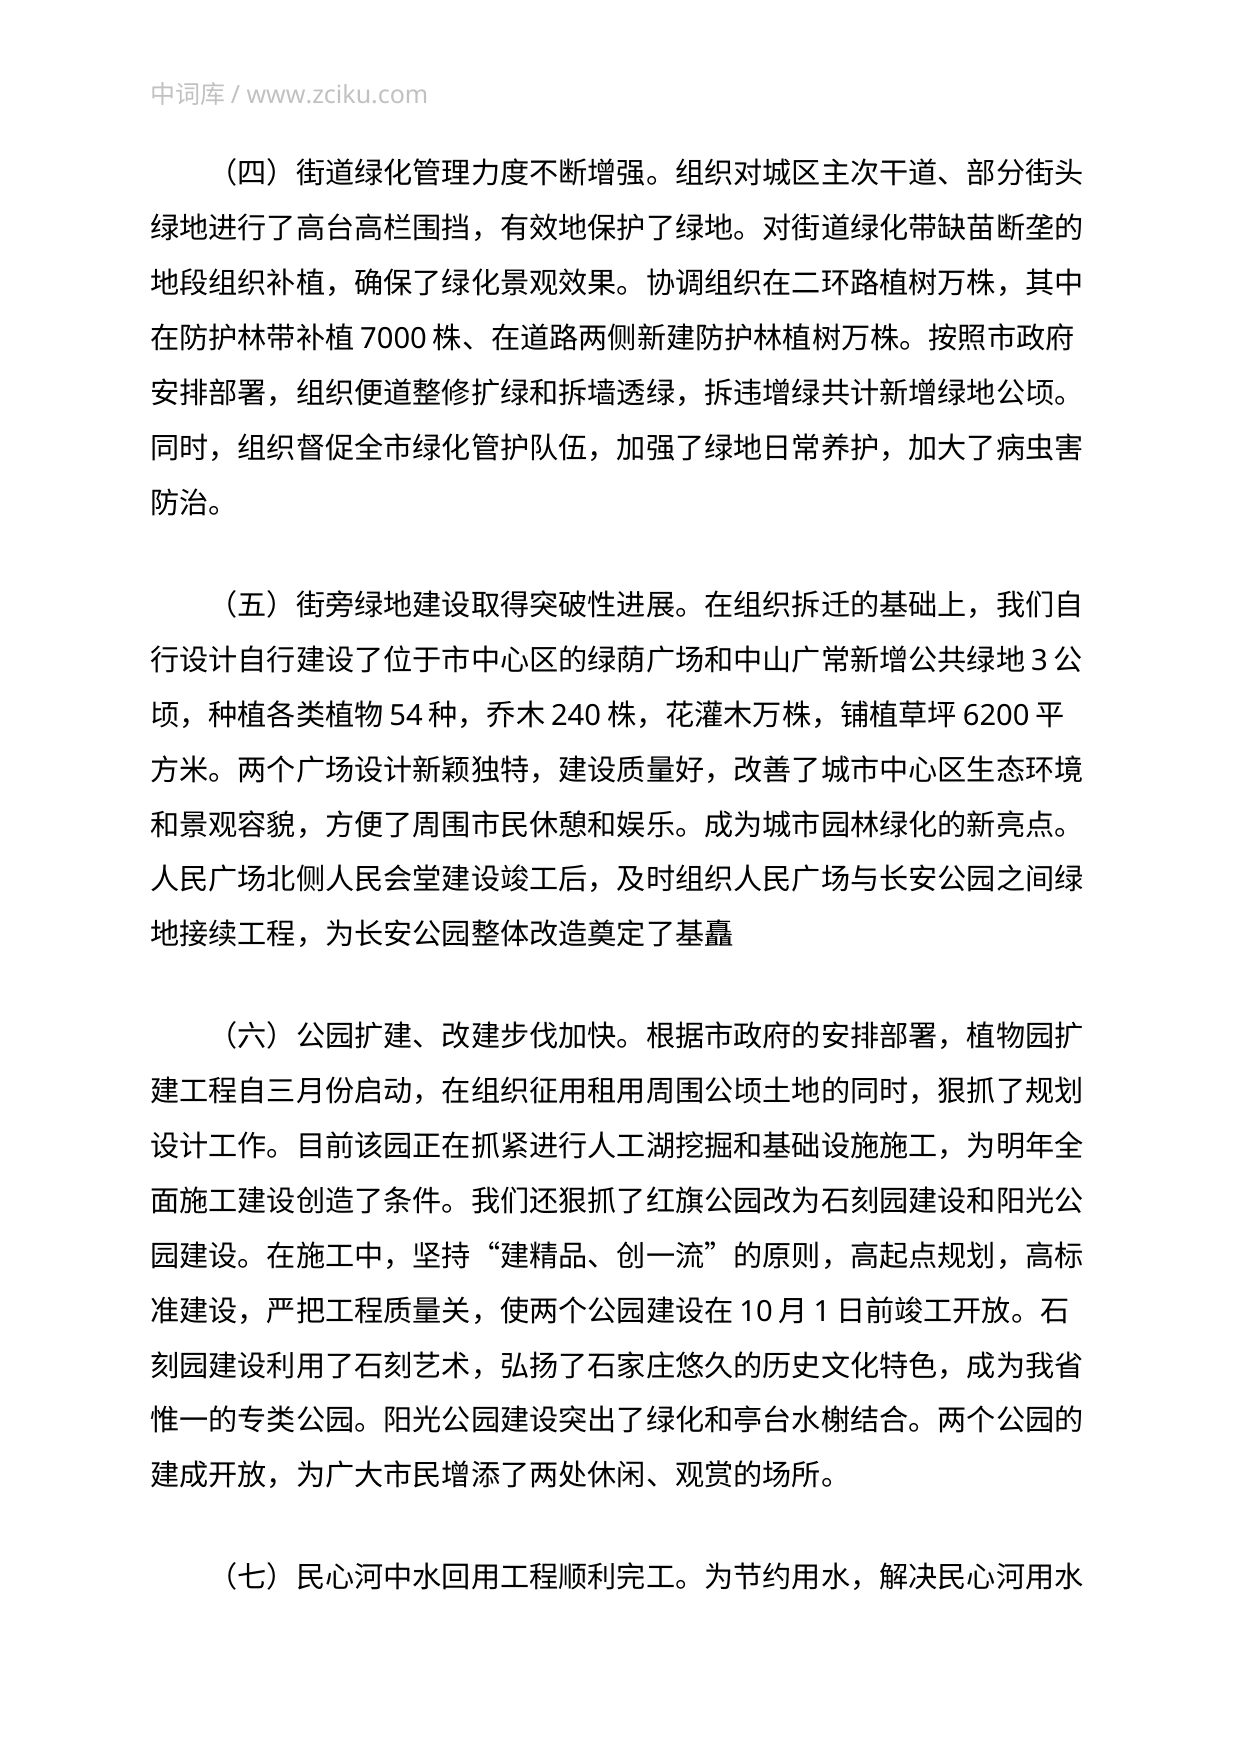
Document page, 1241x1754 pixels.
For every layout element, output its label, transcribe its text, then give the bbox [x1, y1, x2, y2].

text （五）街旁绿地建设取得突破性进展。在组织拆迁的基础上，我们自行设计自行建设了位于市中心区的绿荫广场和中山广常新增公共绿地3公顷，种植各类植物54种，乔木240株，花灌木万株，铺植草坪6200平方米。两个广场设计新颖独特，建设质量好，改善了城市中心区生态环境和景观容貌，方便了周围市民休憩和娱乐。成为城市园林绿化的新亮点。人民广场北侧人民会堂建设竣工后，及时组织人民广场与长安公园之间绿地接续工程，为长安公园整体改造奠定了基矗 [150, 581, 1090, 953]
text （六）公园扩建、改建步伐加快。根据市政府的安排部署，植物园扩建工程自三月份启动，在组织征用租用周围公顷土地的同时，狠抓了规划设计工作。目前该园正在抓紧进行人工湖挖掘和基础设施施工，为明年全面施工建设创造了条件。我们还狠抓了红旗公园改为石刻园建设和阳光公园建设。在施工中，坚持“建精品、创一流”的原则，高起点规划，高标准建设，严把工程质量关，使两个公园建设在10月1日前竣工开放。石刻园建设利用了石刻艺术，弘扬了石家庄悠久的历史文化特色，成为我省惟一的专类公园。阳光公园建设突出了绿化和亭台水榭结合。两个公园的建成开放，为广大市民增添了两处休闲、观赏的场所。 [150, 1013, 1090, 1494]
text （四）街道绿化管理力度不断增强。组织对城区主次干道、部分街头绿地进行了高台高栏围挡，有效地保护了绿地。对街道绿化带缺苗断垄的地段组织补植，确保了绿化景观效果。协调组织在二环路植树万株，其中在防护林带补植7000株、在道路两侧新建防护林植树万株。按照市政府安排部署，组织便道整修扩绿和拆墙透绿，拆违增绿共计新增绿地公顷。同时，组织督促全市绿化管护队伍，加强了绿地日常养护，加大了病虫害防治。 [150, 150, 1090, 522]
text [150, 1554, 1090, 1596]
